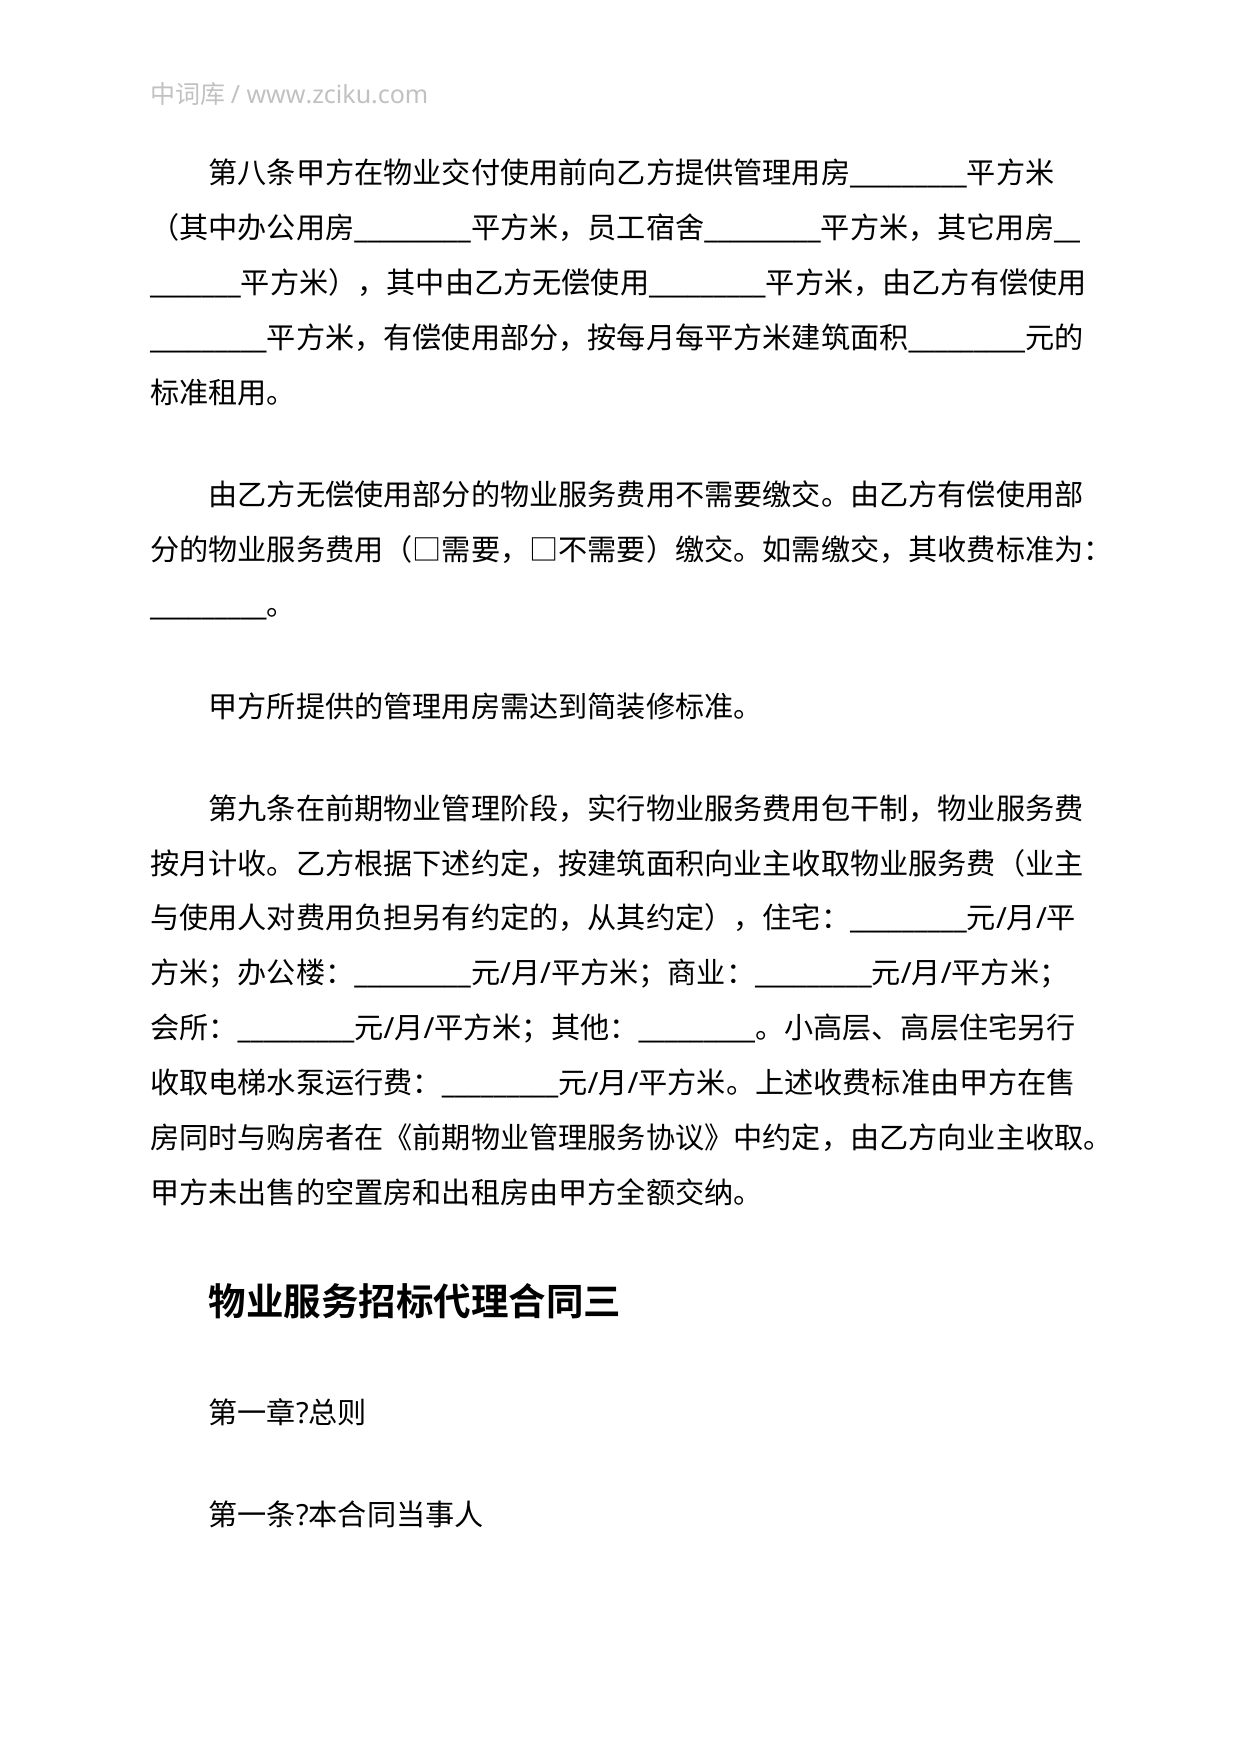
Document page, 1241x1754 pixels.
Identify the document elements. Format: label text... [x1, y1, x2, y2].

text 甲方所提供的管理用房需达到简装修标准。 [150, 683, 1090, 726]
text 物业服务招标代理合同三 [150, 1272, 1090, 1326]
text 第九条在前期物业管理阶段，实行物业服务费用包干制，物业服务费按月计收。乙方根据下述约定，按建筑面积向业主收取物业服务费（业主与使用人对费用负担另有约定的，从其约定），住宅：_________元/月/平方米；办公楼：_________元/月/平方米；商业：_________元/月/平方米；会所：_________元/月/平方米；其他：_________。小高层、高层住宅另行收取电梯水泵运行费：_________元/月/平方米。上述收费标准由甲方在售房同时与购房者在《前期物业管理服务协议》中约定，由乙方向业主收取。甲方未出售的空置房和出租房由甲方全额交纳。 [150, 785, 1090, 1212]
text 第八条甲方在物业交付使用前向乙方提供管理用房_________平方米（其中办公用房_________平方米，员工宿舍_________平方米，其它用房_________平方米），其中由乙方无偿使用_________平方米，由乙方有偿使用_________平方米，有偿使用部分，按每月每平方米建筑面积_________元的标准租用。 [150, 150, 1090, 412]
text 第一章?总则 [150, 1389, 1090, 1432]
text 由乙方无偿使用部分的物业服务费用不需要缴交。由乙方有偿使用部分的物业服务费用（□需要，□不需要）缴交。如需缴交，其收费标准为：_________。 [150, 472, 1090, 624]
text 第一条?本合同当事人 [150, 1491, 1090, 1533]
